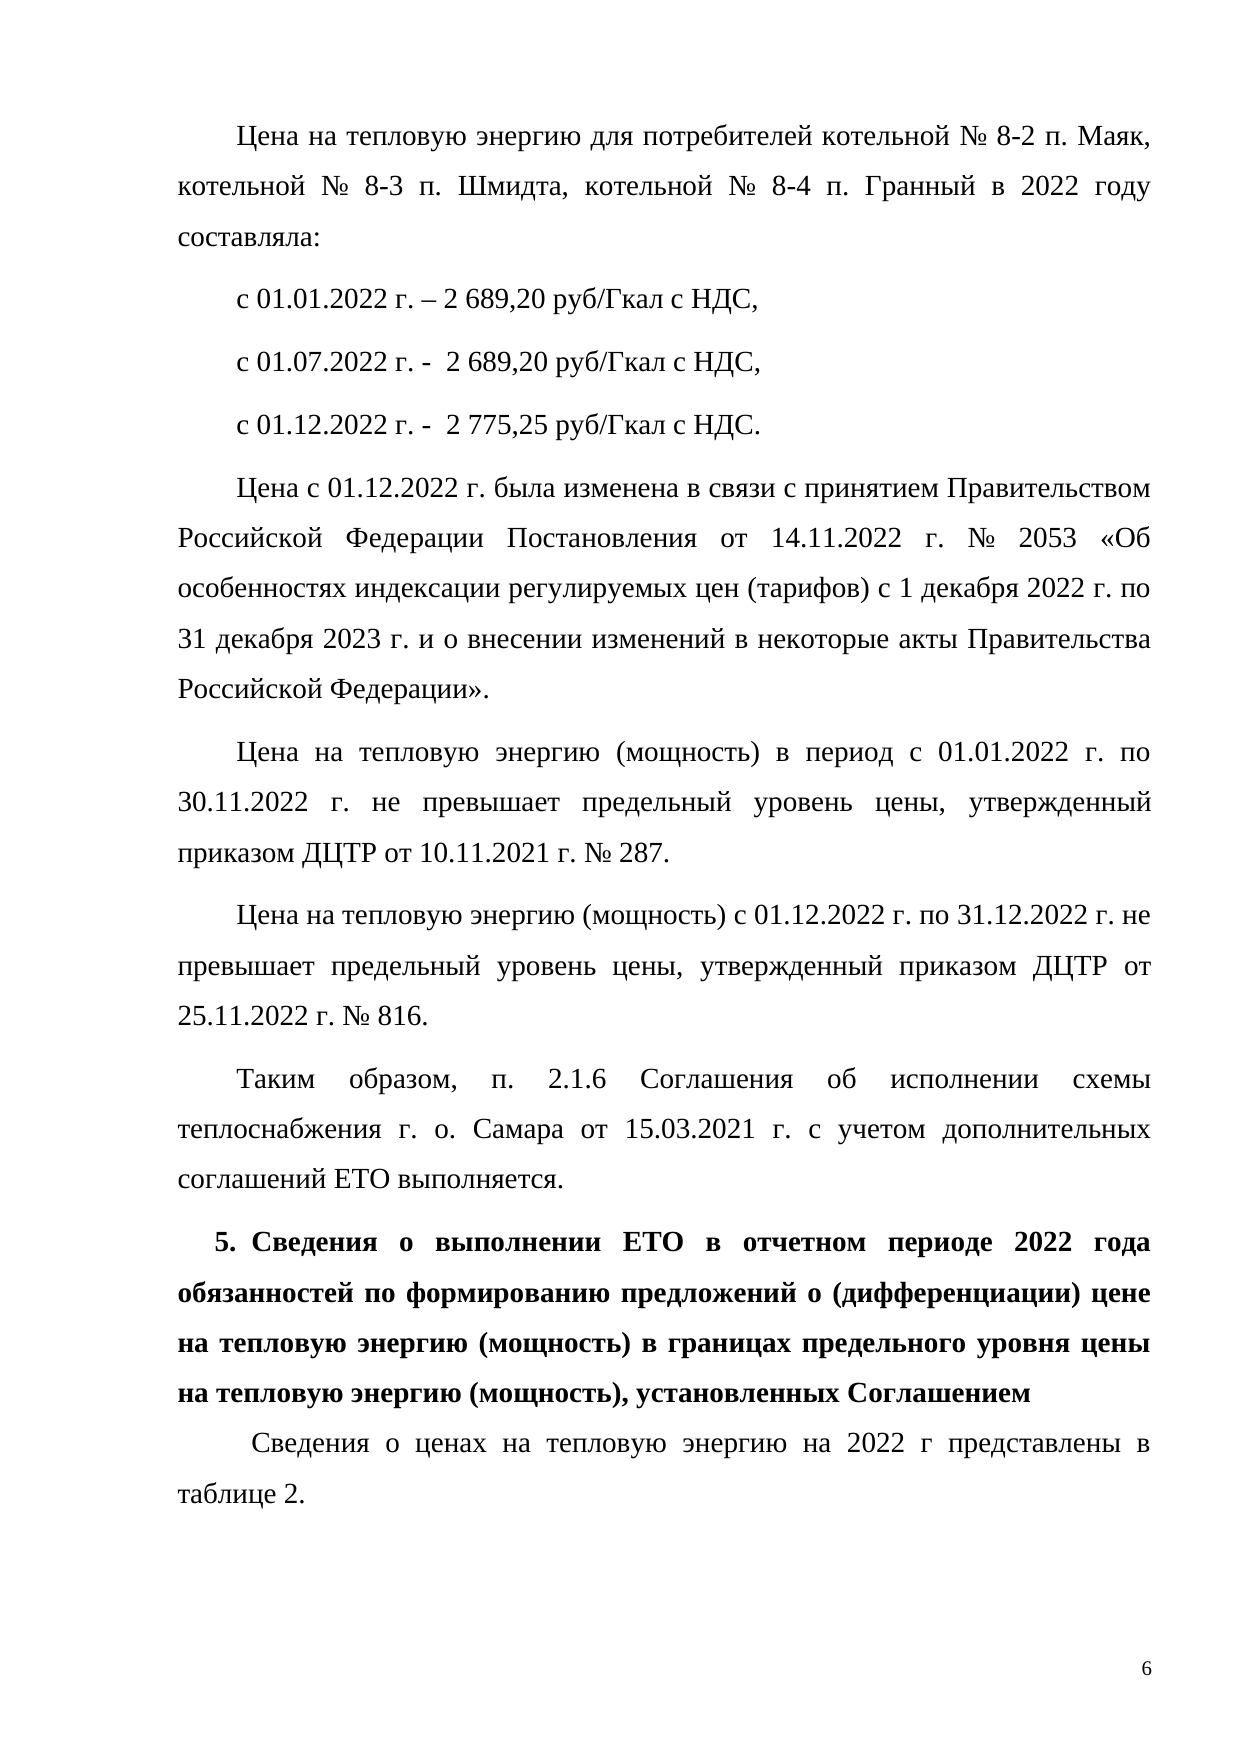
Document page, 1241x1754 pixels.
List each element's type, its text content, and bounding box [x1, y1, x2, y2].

text с 01.01.2022 г. – 2 689,20 руб/Гкал с НДС, [177, 282, 1152, 315]
text Таким образом, п. 2.1.6 Соглашения об исполнении схемы теплоснабжения г. о. Самара от 15.03.2021 г. с учетом дополнительных соглашений ЕТО выполняется. [177, 1061, 1152, 1195]
text с 01.07.2022 г. - 2 689,20 руб/Гкал с НДС, [177, 344, 1152, 378]
text Цена на тепловую энергию для потребителей котельной № 8-2 п. Маяк, котельной № 8-3 п. Шмидта, котельной № 8-4 п. Гранный в 2022 году составляла: [177, 118, 1152, 252]
list Сведения о выполнении ЕТО в отчетном периоде 2022 года обязанностей по формированию предложений о (дифференциации) цене на тепловую энергию (мощность) в границах предельного уровня цены на тепловую энергию (мощность), установленных Соглашением [177, 1224, 1152, 1409]
text Цена на тепловую энергию (мощность) с 01.12.2022 г. по 31.12.2022 г. не превышает предельный уровень цены, утвержденный приказом ДЦТР от 25.11.2022 г. № 816. [177, 897, 1152, 1032]
text Сведения о ценах на тепловую энергию на 2022 г представлены в таблице 2. [177, 1426, 1152, 1509]
text с 01.12.2022 г. - 2 775,25 руб/Гкал с НДС. [177, 407, 1152, 441]
text Цена с 01.12.2022 г. была изменена в связи с принятием Правительством Российской Федерации Постановления от 14.11.2022 г. № 2053 «Об особенностях индексации регулируемых цен (тарифов) с 1 декабря 2022 г. по 31 декабря 2023 г. и о внесении изменений в некоторые акты Правительства Российской Федерации». [177, 470, 1152, 705]
text Цена на тепловую энергию (мощность) в период с 01.01.2022 г. по 30.11.2022 г. не превышает предельный уровень цены, утвержденный приказом ДЦТР от 10.11.2021 г. № 287. [177, 734, 1152, 868]
